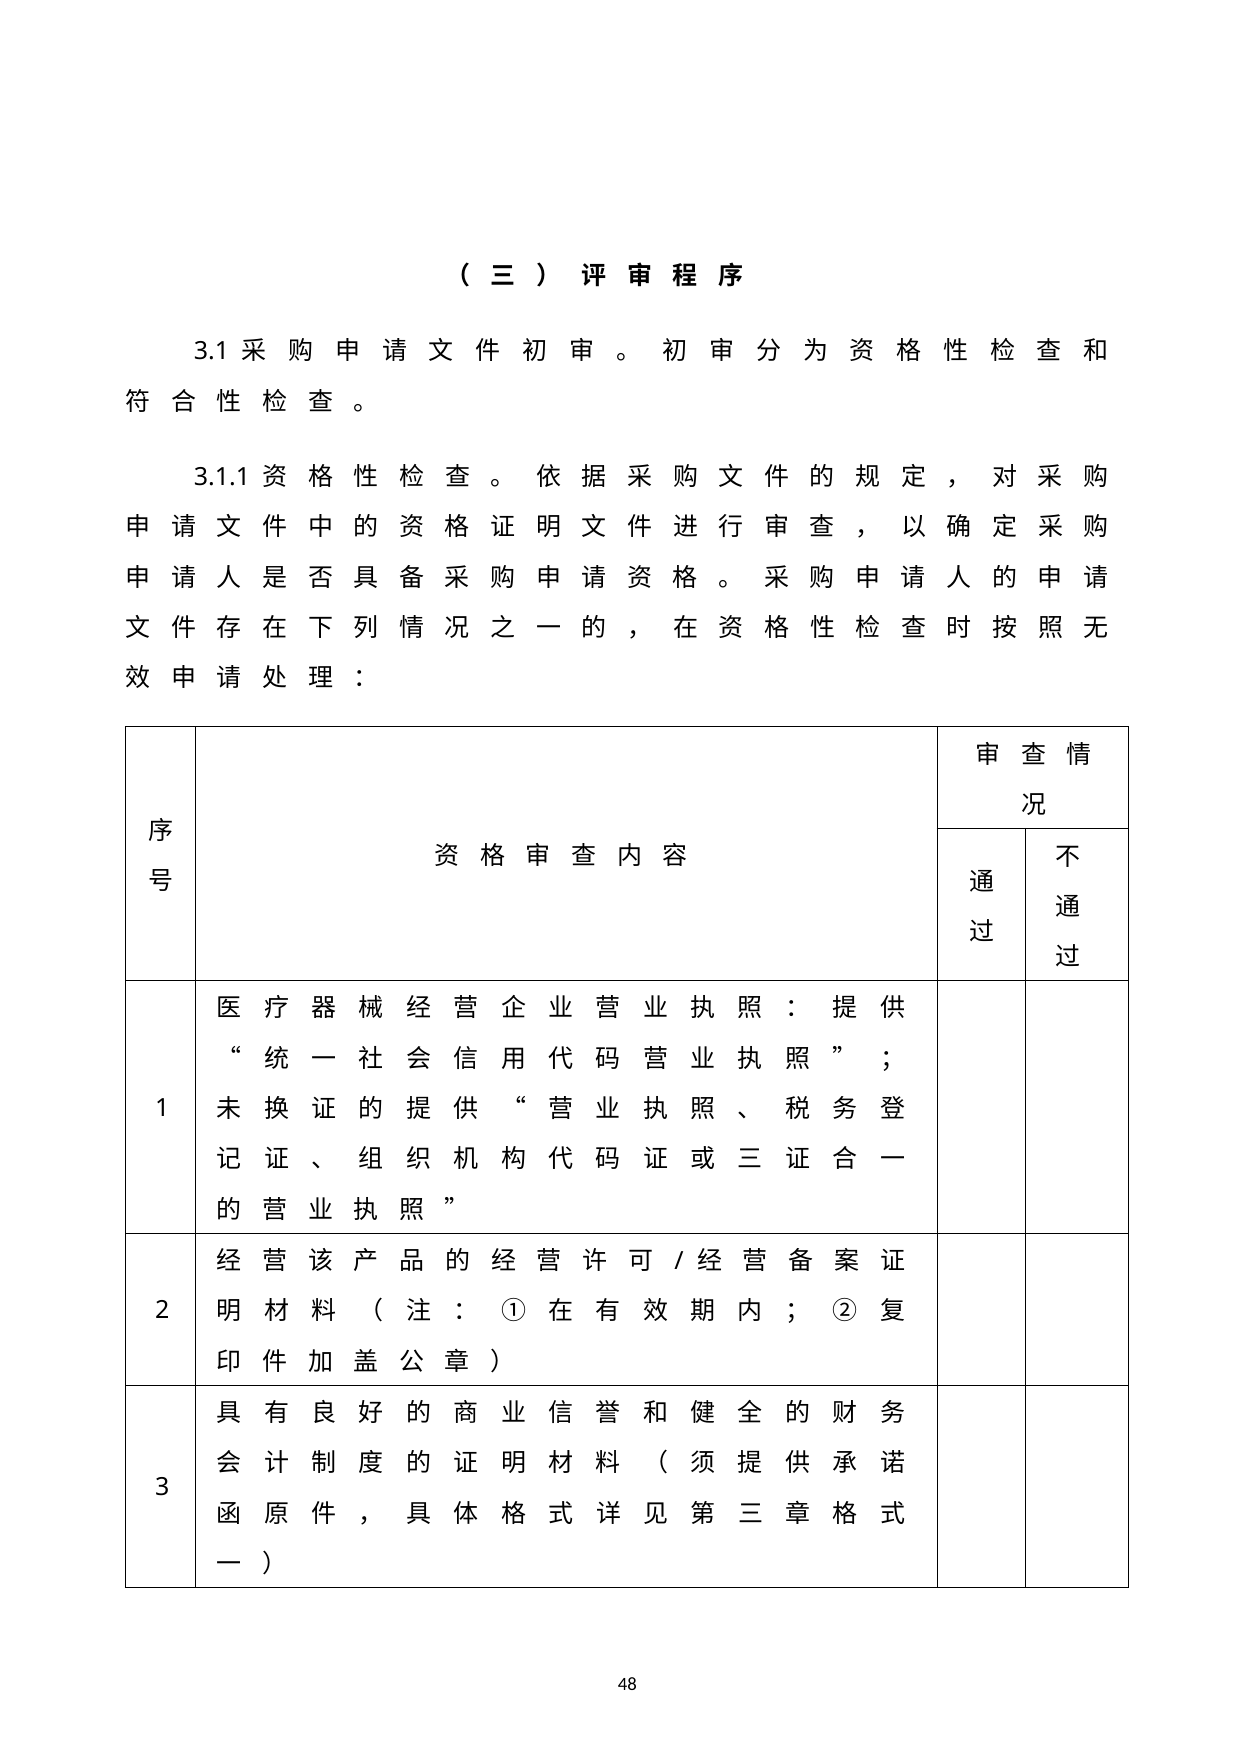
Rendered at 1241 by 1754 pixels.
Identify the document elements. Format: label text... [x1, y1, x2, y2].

text （三）评审程序 [125, 248, 1083, 299]
table_cell [938, 1386, 1025, 1587]
table_cell [938, 1234, 1025, 1384]
table_cell 2 [126, 1234, 195, 1384]
table_cell [1026, 981, 1128, 1232]
table_cell [1026, 1386, 1128, 1587]
table_header 序号 [126, 727, 195, 980]
table_header 审查情况 [938, 727, 1128, 828]
table_cell 通过 [938, 829, 1025, 980]
table_cell 具有良好的商业信誉和健全的财务会计制度的证明材料（须提供承诺函原件，具体格式详见第三章格式一） [196, 1386, 937, 1587]
table_cell 经营该产品的经营许可/经营备案证明材料（注：①在有效期内；②复印件加盖公章） [196, 1234, 937, 1384]
table_cell [1026, 1234, 1128, 1384]
table_cell 1 [126, 981, 195, 1232]
table_cell 3 [126, 1386, 195, 1587]
text 3.1 采购申请文件初审。初审分为资格性检查和符合性检查。 [125, 324, 1129, 424]
table_cell [938, 981, 1025, 1232]
table_cell 医疗器械经营企业营业执照：提供“统一社会信用代码营业执照”；未换证的提供“营业执照、税务登记证、组织机构代码证或三证合一的营业执照” [196, 981, 937, 1232]
text 3.1.1资格性检查。依据采购文件的规定，对采购申请文件中的资格证明文件进行审查，以确定采购申请人是否具备采购申请资格。采购申请人的申请文件存在下列情况之一的，在资格性检查时按照无效申请处理： [125, 449, 1129, 701]
table_cell 不通过 [1026, 829, 1128, 980]
table_header 资格审查内容 [196, 727, 937, 980]
